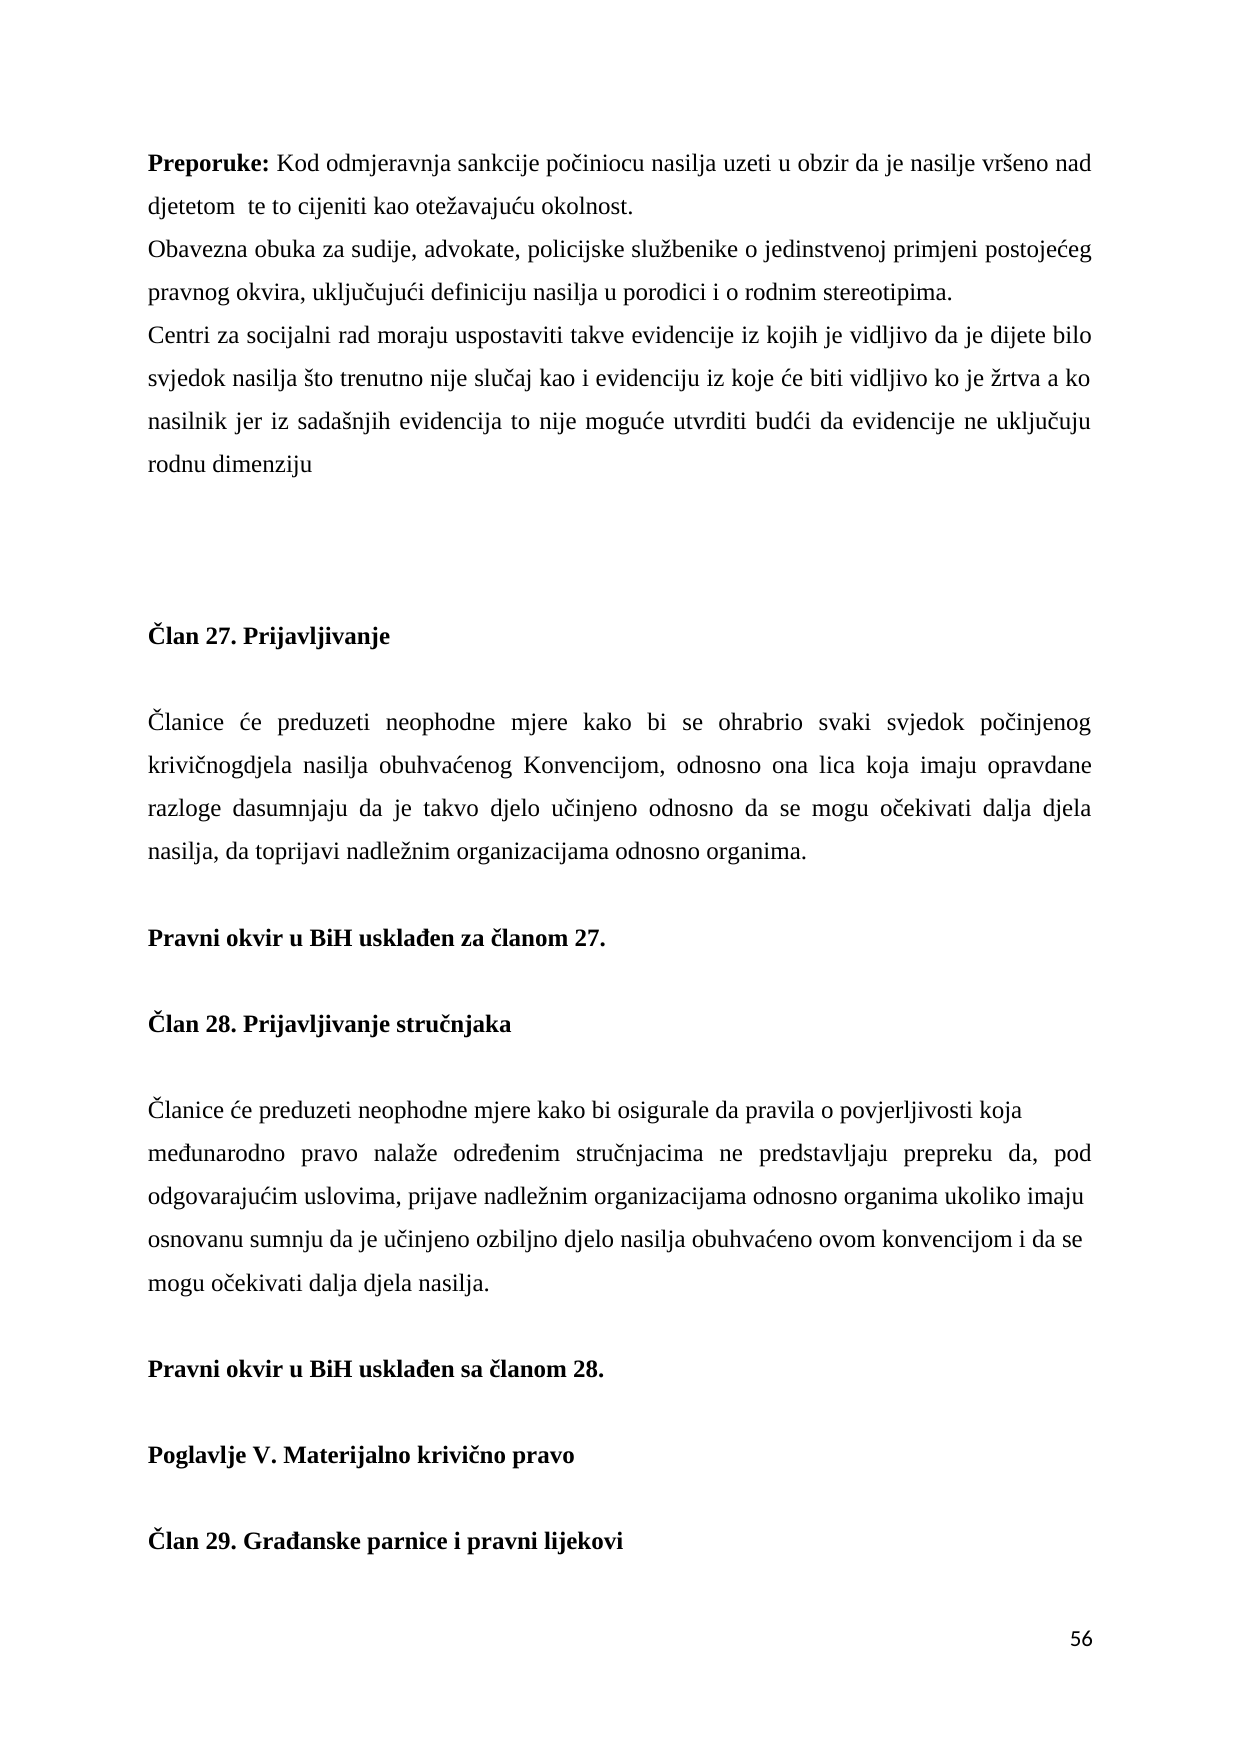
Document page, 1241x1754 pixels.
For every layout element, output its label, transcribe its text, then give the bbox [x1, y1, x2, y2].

text osnovanu sumnju da je učinjeno ozbiljno djelo nasilja obuhvaćeno ovom konvencijom i da se [148, 1224, 1093, 1253]
text Članice će preduzeti neophodne mjere kako bi osigurale da pravila o povjerljivosti koja [148, 1095, 1093, 1124]
text Pravni okvir u BiH usklađen sa članom 28. [148, 1354, 1093, 1383]
text Poglavlje V. Materijalno krivično pravo [148, 1440, 1093, 1469]
text mogu očekivati dalja djela nasilja. [148, 1268, 1093, 1296]
text Centri za socijalni rad moraju uspostaviti takve evidencije iz kojih je vidljivo da je dijete bilo svjedok nasilja što trenutno nije slučaj kao i evidenciju iz koje će biti vidljivo ko je žrtva a ko nasilnik jer iz sadašnjih evidencija to nije moguće utvrditi budći da evidencije ne uključuju rodnu dimenziju [148, 320, 1093, 478]
text Preporuke: Kod odmjeravnja sankcije počiniocu nasilja uzeti u obzir da je nasilje vršeno nad djetetom te to cijeniti kao otežavajuću okolnost. [148, 148, 1093, 219]
text Pravni okvir u BiH usklađen za članom 27. [148, 923, 1093, 951]
text međunarodno pravo nalaže određenim stručnjacima ne predstavljaju prepreku da, pod odgovarajućim uslovima, prijave nadležnim organizacijama odnosno organima ukoliko imaju [148, 1138, 1093, 1210]
text Obavezna obuka za sudije, advokate, policijske službenike o jedinstvenoj primjeni postojećeg pravnog okvira, uključujući definiciju nasilja u porodici i o rodnim stereotipima. [148, 234, 1093, 306]
text Član 28. Prijavljivanje stručnjaka [148, 1009, 1093, 1038]
text Član 29. Građanske parnice i pravni lijekovi [148, 1526, 1093, 1555]
text Članice će preduzeti neophodne mjere kako bi se ohrabrio svaki svjedok počinjenog krivičnogdjela nasilja obuhvaćenog Konvencijom, odnosno ona lica koja imaju opravdane razloge dasumnjaju da je takvo djelo učinjeno odnosno da se mogu očekivati dalja djela nasilja, da toprijavi nadležnim organizacijama odnosno organima. [148, 707, 1093, 865]
text Član 27. Prijavljivanje [148, 621, 1093, 649]
